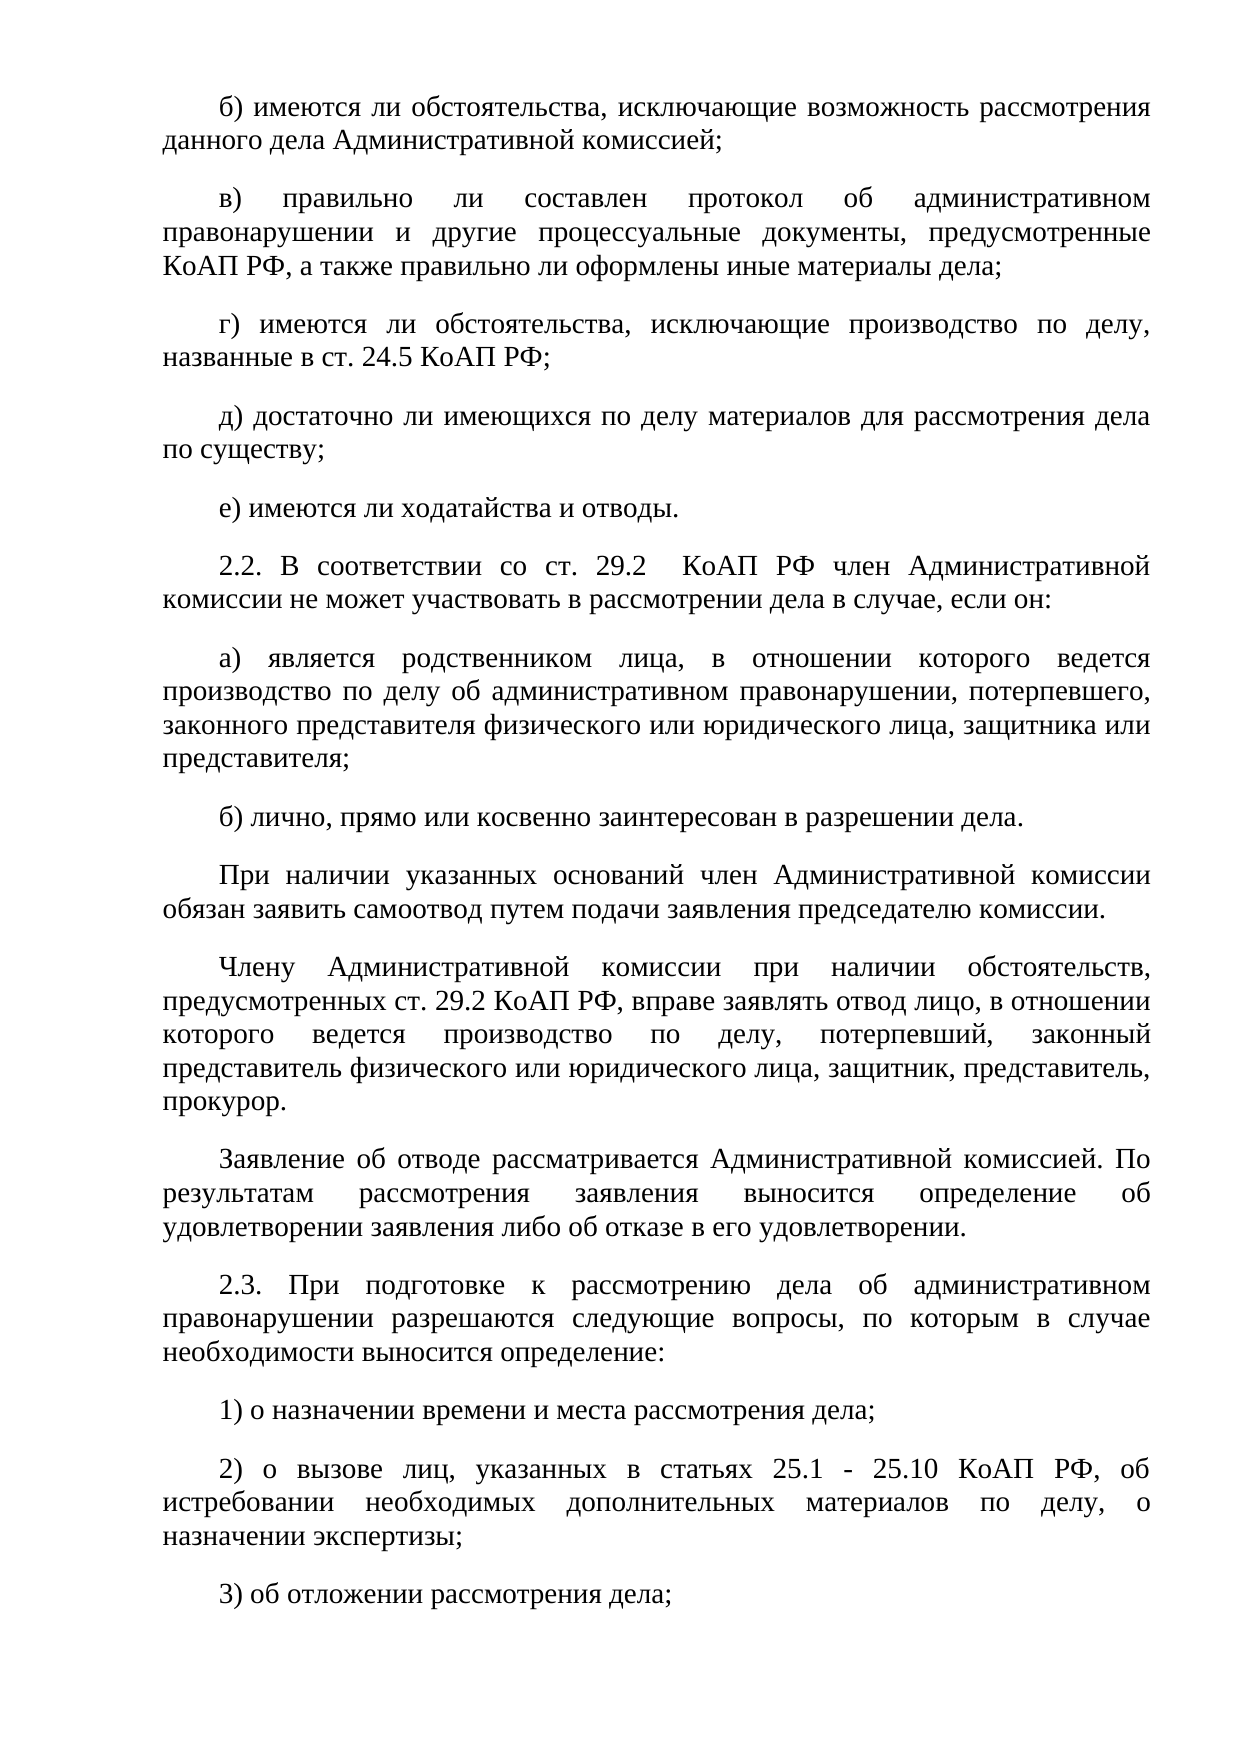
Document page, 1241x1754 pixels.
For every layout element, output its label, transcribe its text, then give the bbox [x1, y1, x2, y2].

text в) правильно ли составлен протокол об административном правонарушении и другие процессуальные документы, предусмотренные КоАП РФ, а также правильно ли оформлены иные материалы дела; [162, 181, 1152, 281]
text д) достаточно ли имеющихся по делу материалов для рассмотрения дела по существу; [162, 398, 1152, 465]
text б) лично, прямо или косвенно заинтересован в разрешении дела. [162, 799, 1152, 832]
text е) имеются ли ходатайства и отводы. [162, 490, 1152, 523]
text 1) о назначении времени и места рассмотрения дела; [162, 1392, 1152, 1426]
text 2) о вызове лиц, указанных в статьях 25.1 - 25.10 КоАП РФ, об истребовании необходимых дополнительных материалов по делу, о назначении экспертизы; [162, 1451, 1152, 1551]
text 2.2. В соответствии со ст. 29.2 КоАП РФ член Административной комиссии не может участвовать в рассмотрении дела в случае, если он: [162, 548, 1152, 615]
text а) является родственником лица, в отношении которого ведется производство по делу об административном правонарушении, потерпевшего, законного представителя физического или юридического лица, защитника или представителя; [162, 640, 1152, 774]
text Члену Административной комиссии при наличии обстоятельств, предусмотренных ст. 29.2 КоАП РФ, вправе заявлять отвод лицо, в отношении которого ведется производство по делу, потерпевший, законный представитель физического или юридического лица, защитник, представитель, прокурор. [162, 949, 1152, 1117]
text б) имеются ли обстоятельства, исключающие возможность рассмотрения данного дела Административной комиссией; [162, 89, 1152, 156]
text Заявление об отводе рассматривается Административной комиссией. По результатам рассмотрения заявления выносится определение об удовлетворении заявления либо об отказе в его удовлетворении. [162, 1142, 1152, 1242]
text 2.3. При подготовке к рассмотрению дела об административном правонарушении разрешаются следующие вопросы, по которым в случае необходимости выносится определение: [162, 1267, 1152, 1368]
text г) имеются ли обстоятельства, исключающие производство по делу, названные в ст. 24.5 КоАП РФ; [162, 306, 1152, 373]
text 3) об отложении рассмотрения дела; [162, 1576, 1152, 1610]
text При наличии указанных оснований член Административной комиссии обязан заявить самоотвод путем подачи заявления председателю комиссии. [162, 857, 1152, 924]
